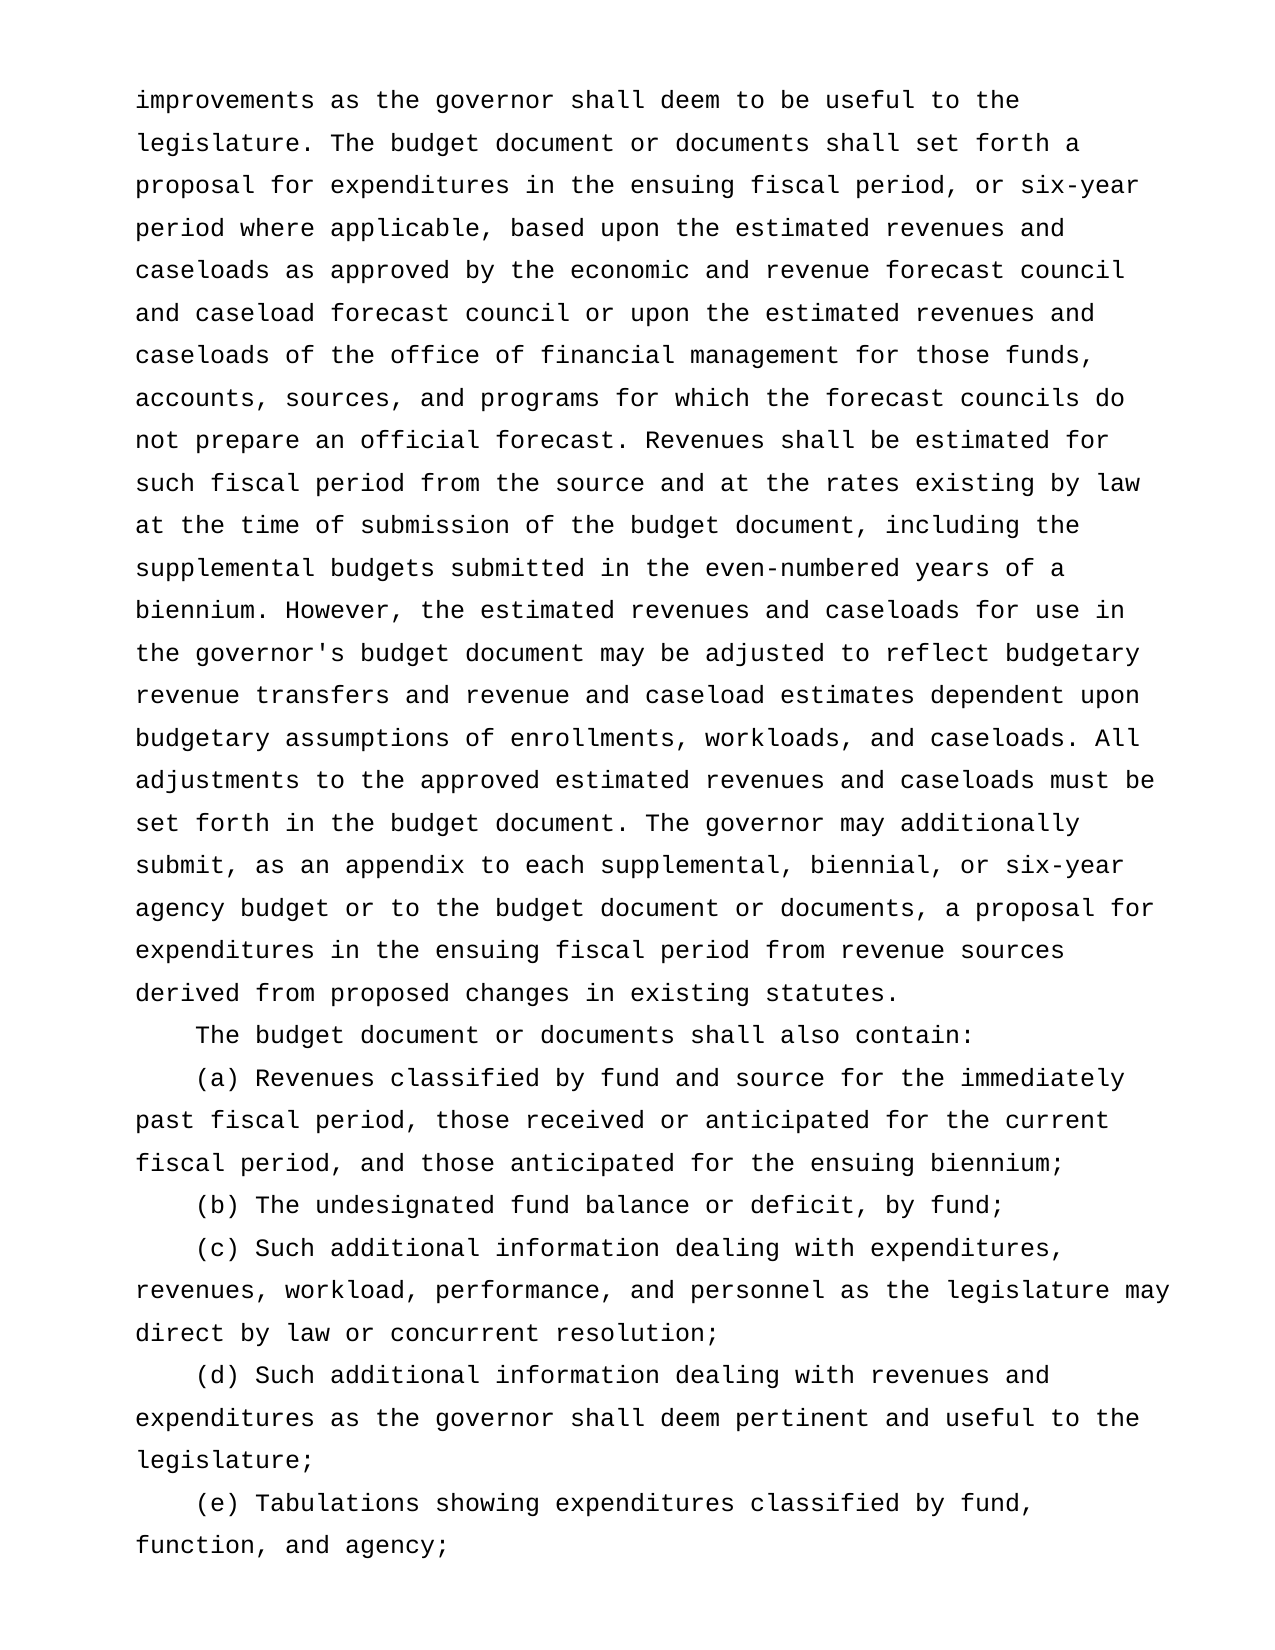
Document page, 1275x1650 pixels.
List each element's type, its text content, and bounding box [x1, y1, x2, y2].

text (a) Revenues classified by fund and source for the immediately past fiscal period, those received or anticipated for the current fiscal period, and those anticipated for the ensuing biennium; [135, 1052, 1170, 1180]
text The budget document or documents shall also contain: [135, 1010, 1170, 1052]
text (b) The undesignated fund balance or deficit, by fund; [135, 1180, 1170, 1222]
text (d) Such additional information dealing with revenues and expenditures as the governor shall deem pertinent and useful to the legislature; [135, 1350, 1170, 1477]
text (c) Such additional information dealing with expenditures, revenues, workload, performance, and personnel as the legislature may direct by law or concurrent resolution; [135, 1222, 1170, 1350]
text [135, 75, 1170, 1010]
text (e) Tabulations showing expenditures classified by fund, function, and agency; [135, 1477, 1170, 1562]
